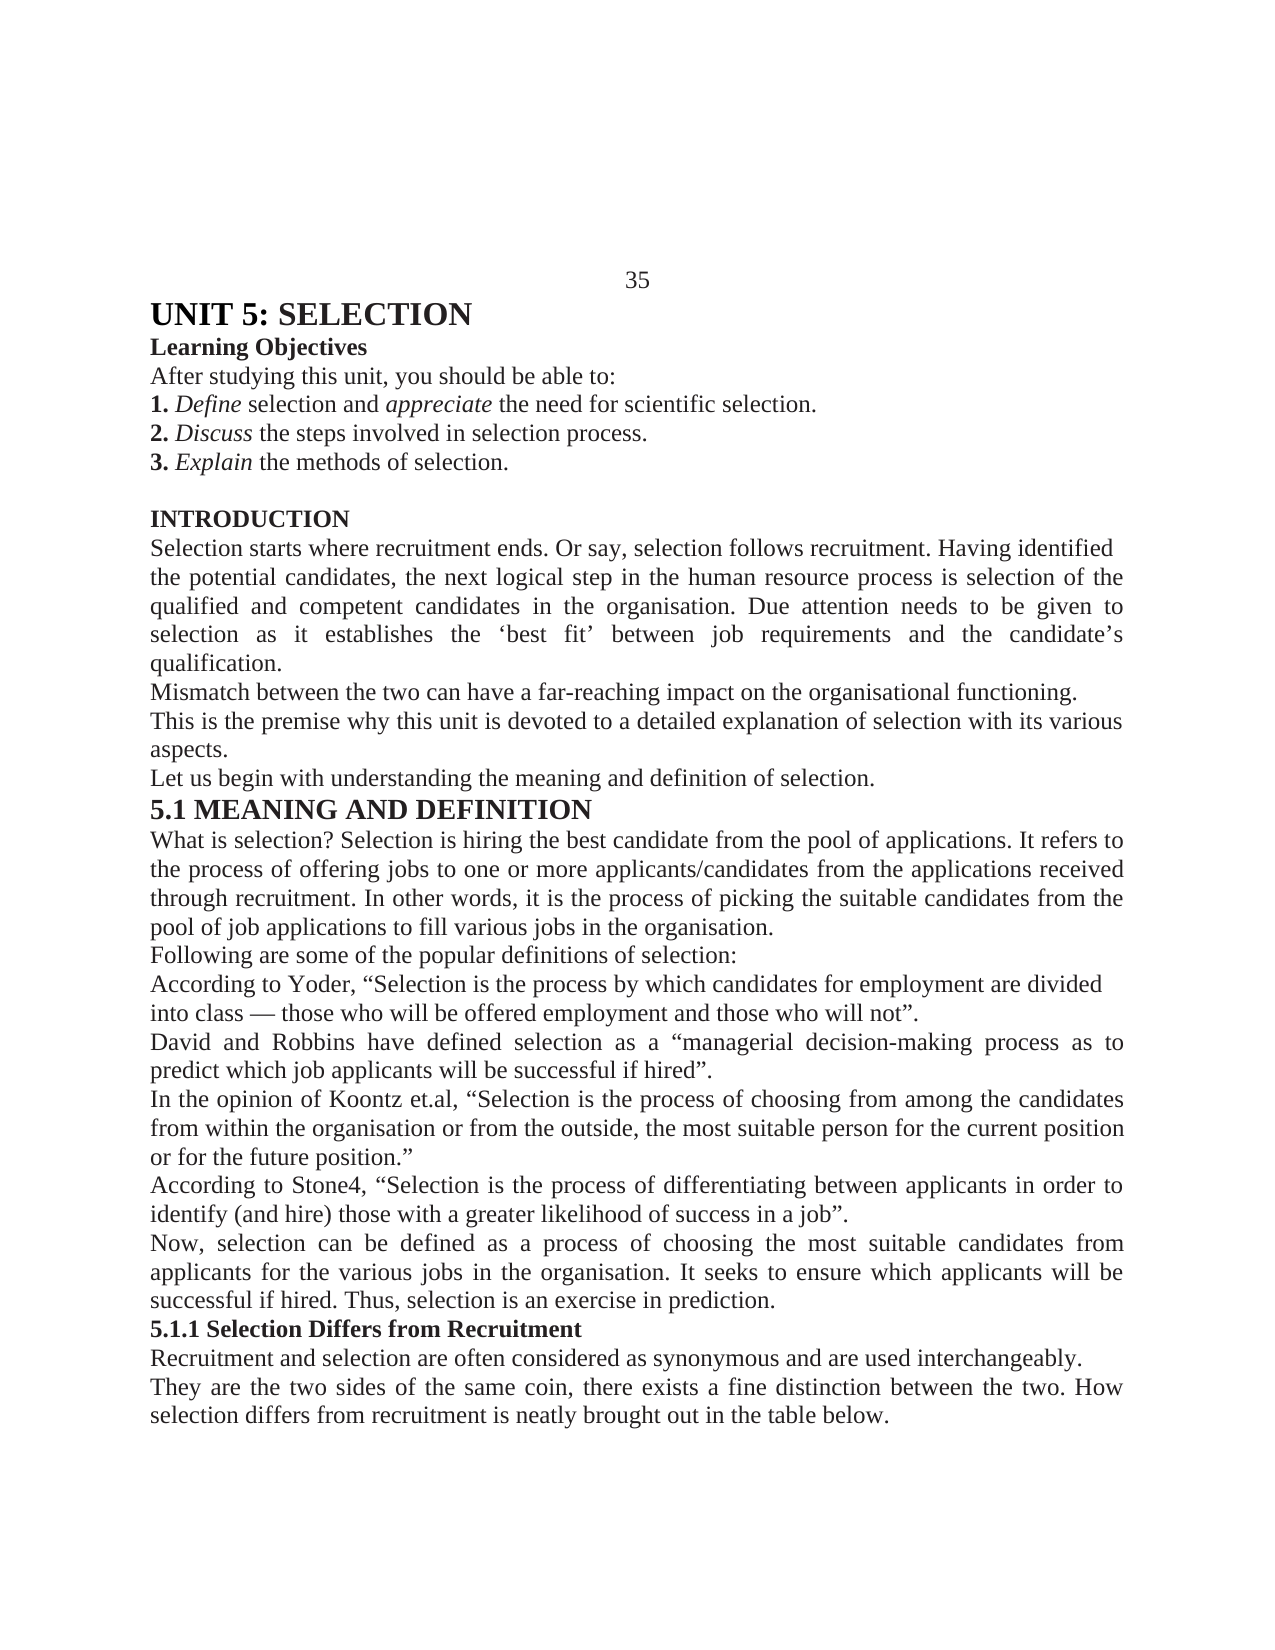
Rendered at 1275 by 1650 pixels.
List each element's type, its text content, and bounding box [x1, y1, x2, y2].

text Learning Objectives [150, 332, 1125, 361]
text According to Stone4, “Selection is the process of differentiating between applicants in order to identify (and hire) those with a greater likelihood of success in a job”. [150, 1171, 1125, 1228]
text Now, selection can be defined as a process of choosing the most suitable candidates from applicants for the various jobs in the organisation. It seeks to ensure which applicants will be successful if hired. Thus, selection is an exercise in prediction. [150, 1228, 1125, 1314]
text UNIT 5: SELECTION [150, 294, 1125, 332]
text 3. Explain the methods of selection. [150, 447, 1125, 476]
text Selection starts where recruitment ends. Or say, selection follows recruitment. Having identified [150, 533, 1125, 562]
text into class — those who will be offered employment and those who will not”. [150, 998, 1125, 1027]
text 5.1.1 Selection Differs from Recruitment [150, 1314, 1125, 1343]
text Mismatch between the two can have a far-reaching impact on the organisational functioning. [150, 677, 1125, 706]
text They are the two sides of the same coin, there exists a fine distinction between the two. How selection differs from recruitment is neatly brought out in the table below. [150, 1372, 1125, 1429]
text 35 [150, 265, 1125, 294]
text the potential candidates, the next logical step in the human resource process is selection of the qualified and competent candidates in the organisation. Due attention needs to be given to selection as it establishes the ‘best fit’ between job requirements and the candidate’s qualification. [150, 562, 1125, 677]
text 5.1 MEANING AND DEFINITION [150, 792, 1125, 826]
text According to Yoder, “Selection is the process by which candidates for employment are divided [150, 969, 1125, 998]
text INTRODUCTION [150, 504, 1125, 533]
text In the opinion of Koontz et.al, “Selection is the process of choosing from among the candidates from within the organisation or from the outside, the most suitable person for the current position or for the future position.” [150, 1084, 1125, 1171]
text Let us begin with understanding the meaning and definition of selection. [150, 763, 1125, 792]
text This is the premise why this unit is devoted to a detailed explanation of selection with its various aspects. [150, 706, 1125, 763]
text David and Robbins have defined selection as a “managerial decision-making process as to predict which job applicants will be successful if hired”. [150, 1027, 1125, 1084]
text 2. Discuss the steps involved in selection process. [150, 418, 1125, 447]
text What is selection? Selection is hiring the best candidate from the pool of applications. It refers to the process of offering jobs to one or more applicants/candidates from the applications received through recruitment. In other words, it is the process of picking the suitable candidates from the pool of job applications to fill various jobs in the organisation. [150, 826, 1125, 941]
text 1. Define selection and appreciate the need for scientific selection. [150, 389, 1125, 418]
text Following are some of the popular definitions of selection: [150, 941, 1125, 969]
text Recruitment and selection are often considered as synonymous and are used interchangeably. [150, 1343, 1125, 1372]
text After studying this unit, you should be able to: [150, 361, 1125, 389]
